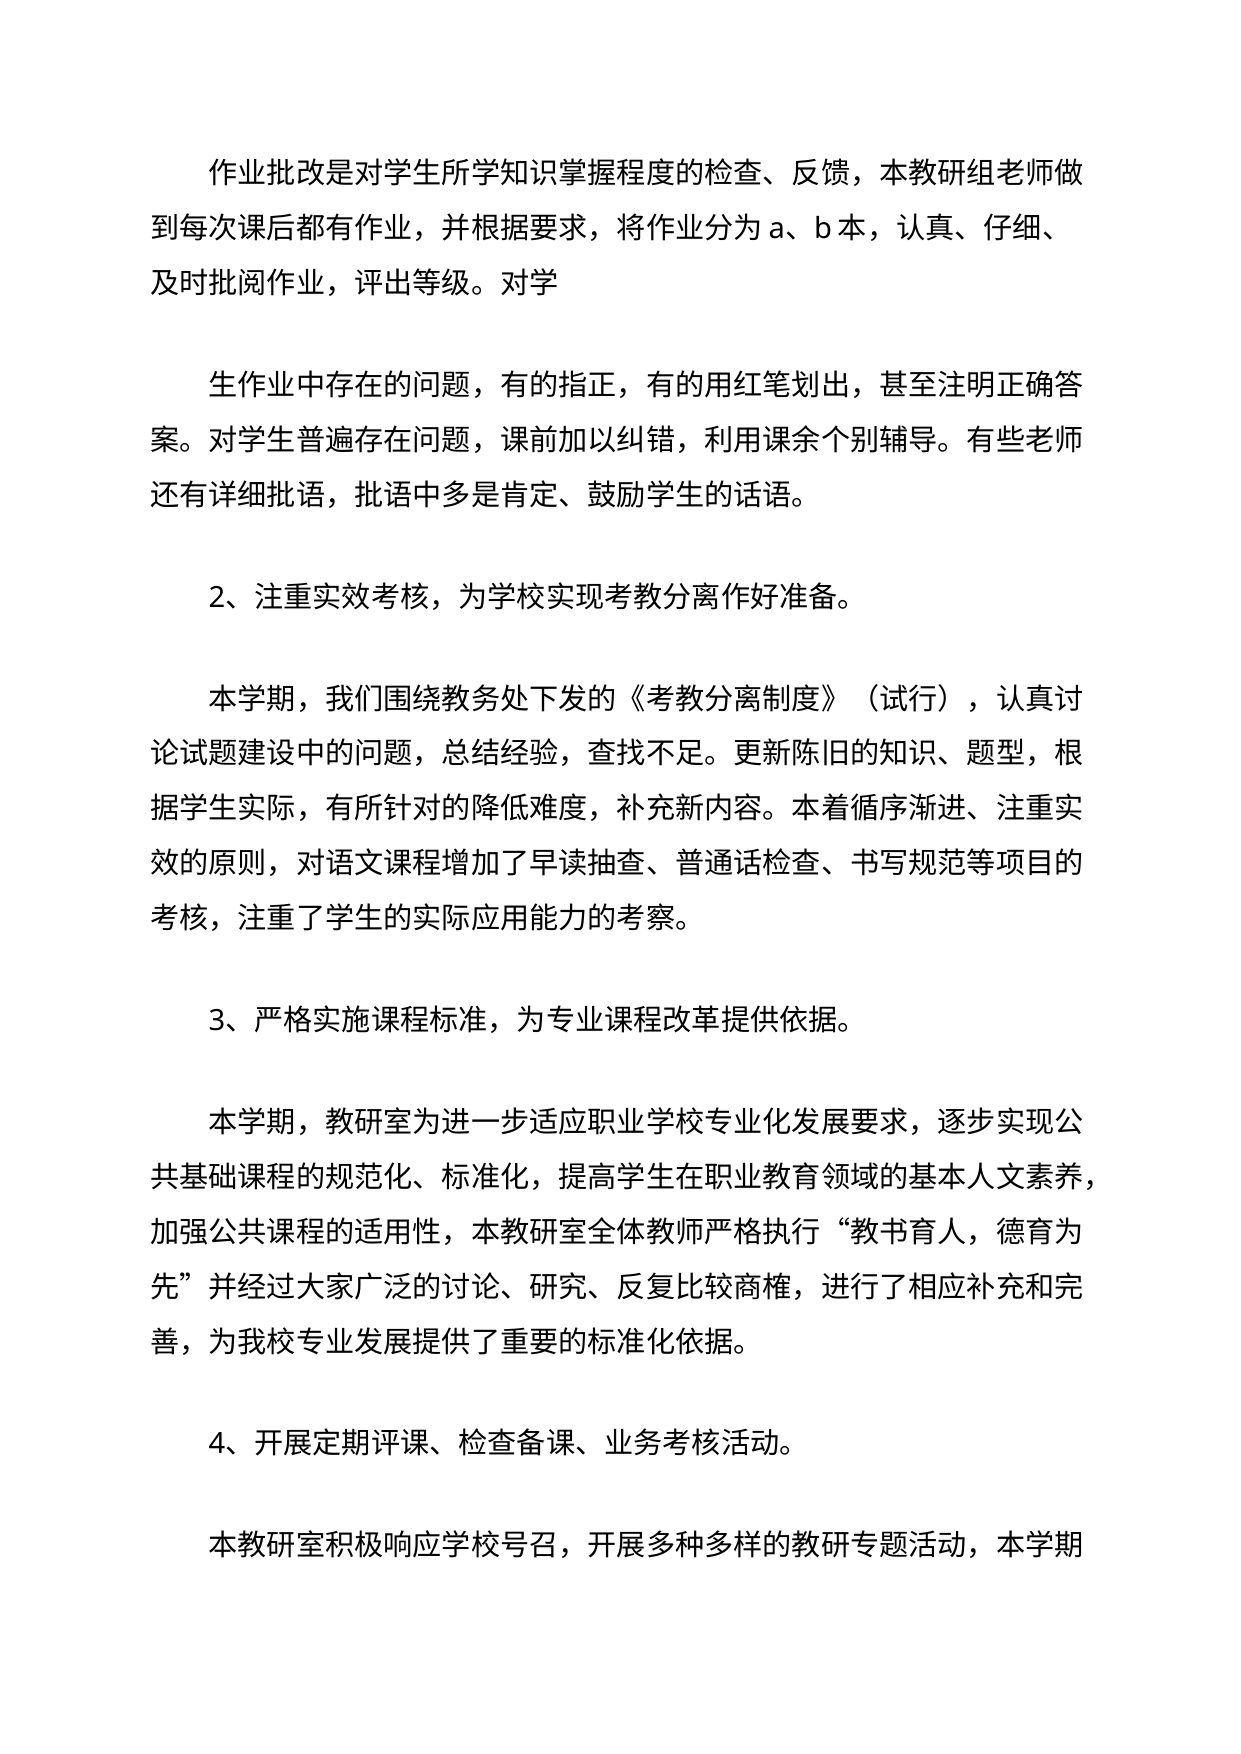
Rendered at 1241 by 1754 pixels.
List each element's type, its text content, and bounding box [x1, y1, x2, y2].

text 生作业中存在的问题，有的指正，有的用红笔划出，甚至注明正确答案。对学生普遍存在问题，课前加以纠错，利用课余个别辅导。有些老师还有详细批语，批语中多是肯定、鼓励学生的话语。 [150, 362, 1090, 514]
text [150, 1522, 1090, 1564]
text 作业批改是对学生所学知识掌握程度的检查、反馈，本教研组老师做到每次课后都有作业，并根据要求，将作业分为a、b本，认真、仔细、及时批阅作业，评出等级。对学 [150, 150, 1090, 302]
text 本学期，我们围绕教务处下发的《考教分离制度》（试行），认真讨论试题建设中的问题，总结经验，查找不足。更新陈旧的知识、题型，根据学生实际，有所针对的降低难度，补充新内容。本着循序渐进、注重实效的原则，对语文课程增加了早读抽查、普通话检查、书写规范等项目的考核，注重了学生的实际应用能力的考察。 [150, 675, 1090, 937]
text 3、严格实施课程标准，为专业课程改革提供依据。 [150, 997, 1090, 1039]
text 2、注重实效考核，为学校实现考教分离作好准备。 [150, 573, 1090, 616]
text 本学期，教研室为进一步适应职业学校专业化发展要求，逐步实现公共基础课程的规范化、标准化，提高学生在职业教育领域的基本人文素养，加强公共课程的适用性，本教研室全体教师严格执行“教书育人，德育为先”并经过大家广泛的讨论、研究、反复比较商榷，进行了相应补充和完善，为我校专业发展提供了重要的标准化依据。 [150, 1098, 1090, 1360]
text 4、开展定期评课、检查备课、业务考核活动。 [150, 1420, 1090, 1462]
